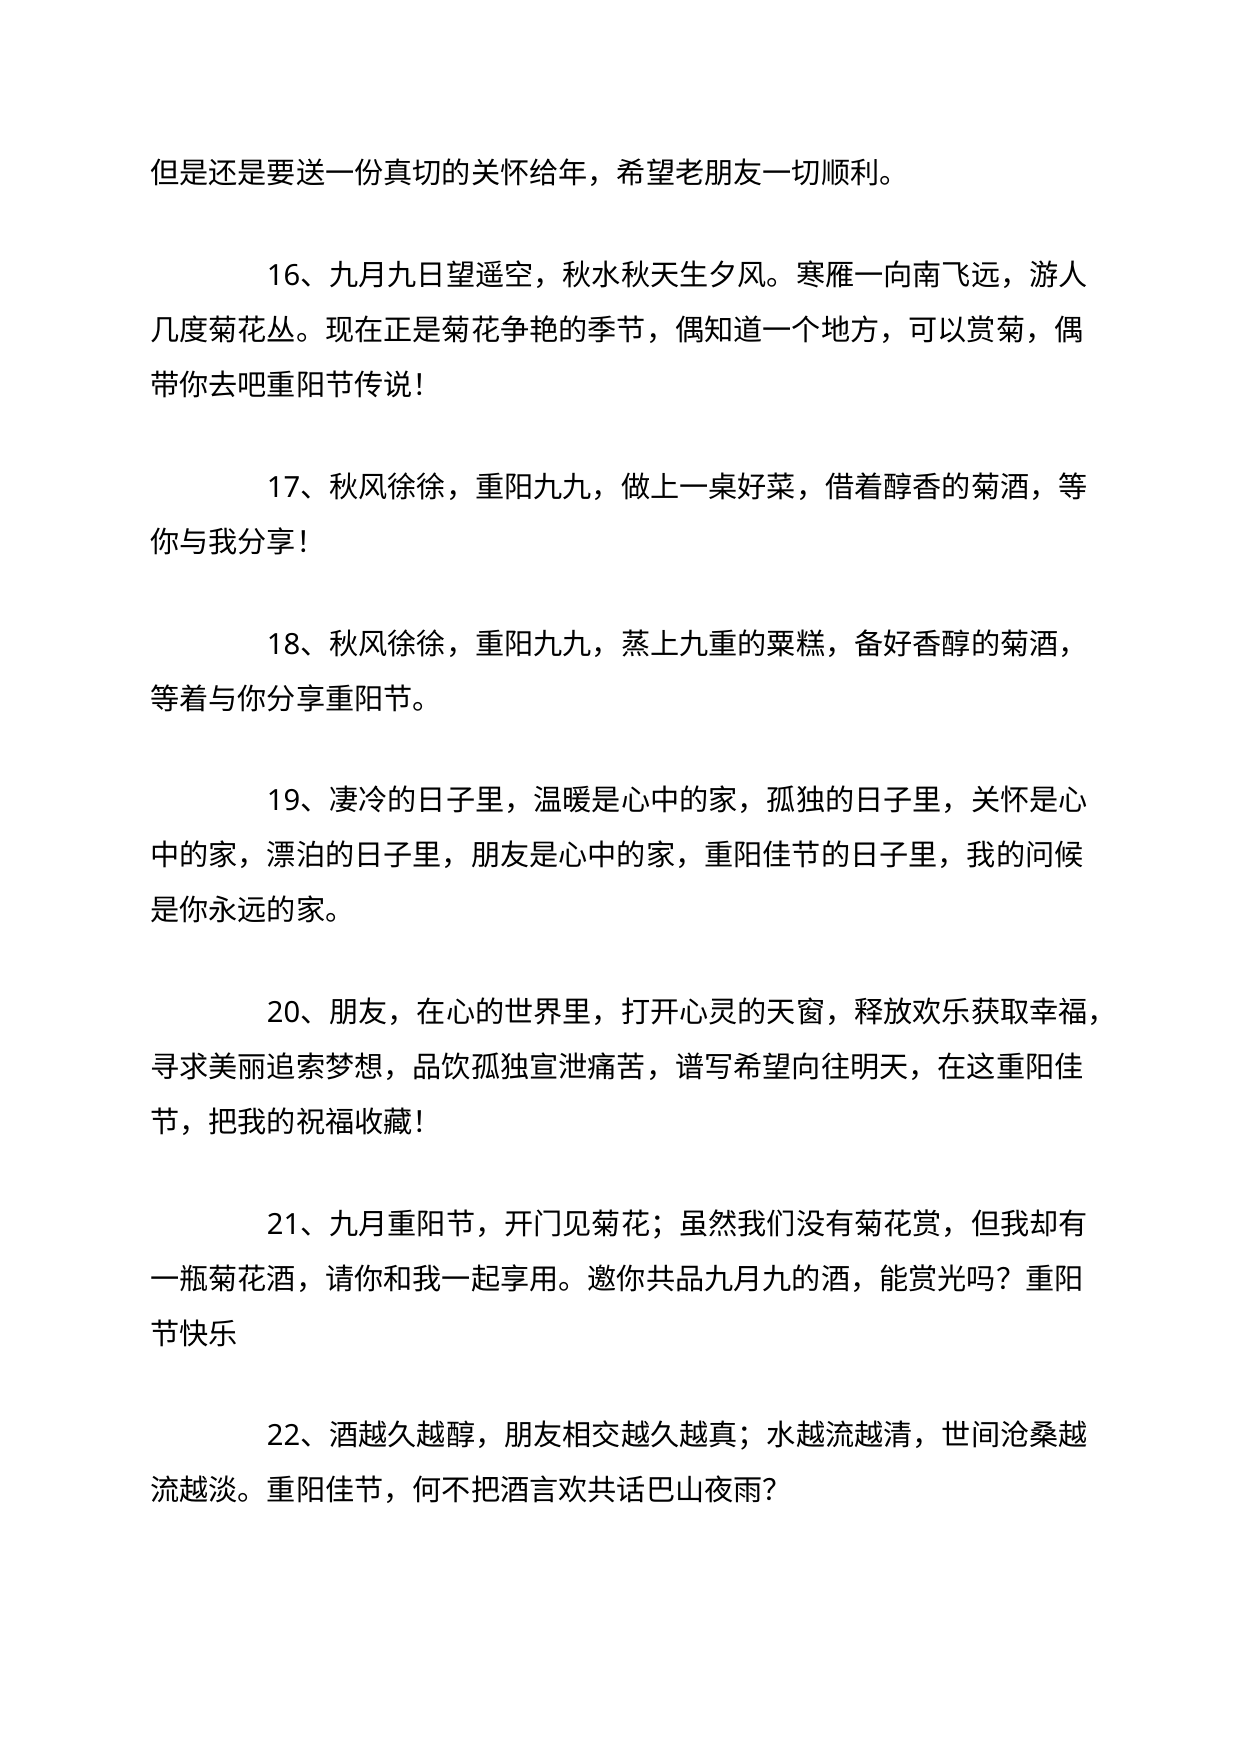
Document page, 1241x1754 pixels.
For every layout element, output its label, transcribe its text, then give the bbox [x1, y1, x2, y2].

text 21、九月重阳节，开门见菊花；虽然我们没有菊花赏，但我却有一瓶菊花酒，请你和我一起享用。邀你共品九月九的酒，能赏光吗？重阳节快乐 [150, 1200, 1090, 1352]
text 16、九月九日望遥空，秋水秋天生夕风。寒雁一向南飞远，游人几度菊花丛。现在正是菊花争艳的季节，偶知道一个地方，可以赏菊，偶带你去吧重阳节传说！ [150, 252, 1090, 404]
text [150, 150, 1090, 192]
text 18、秋风徐徐，重阳九九，蒸上九重的粟糕，备好香醇的菊酒，等着与你分享重阳节。 [150, 620, 1090, 717]
text 17、秋风徐徐，重阳九九，做上一桌好菜，借着醇香的菊酒，等你与我分享！ [150, 463, 1090, 561]
text 20、朋友，在心的世界里，打开心灵的天窗，释放欢乐获取幸福，寻求美丽追索梦想，品饮孤独宣泄痛苦，谱写希望向往明天，在这重阳佳节，把我的祝福收藏！ [150, 989, 1090, 1141]
text 19、凄冷的日子里，温暖是心中的家，孤独的日子里，关怀是心中的家，漂泊的日子里，朋友是心中的家，重阳佳节的日子里，我的问候是你永远的家。 [150, 777, 1090, 929]
text 22、酒越久越醇，朋友相交越久越真；水越流越清，世间沧桑越流越淡。重阳佳节，何不把酒言欢共话巴山夜雨？ [150, 1412, 1090, 1509]
